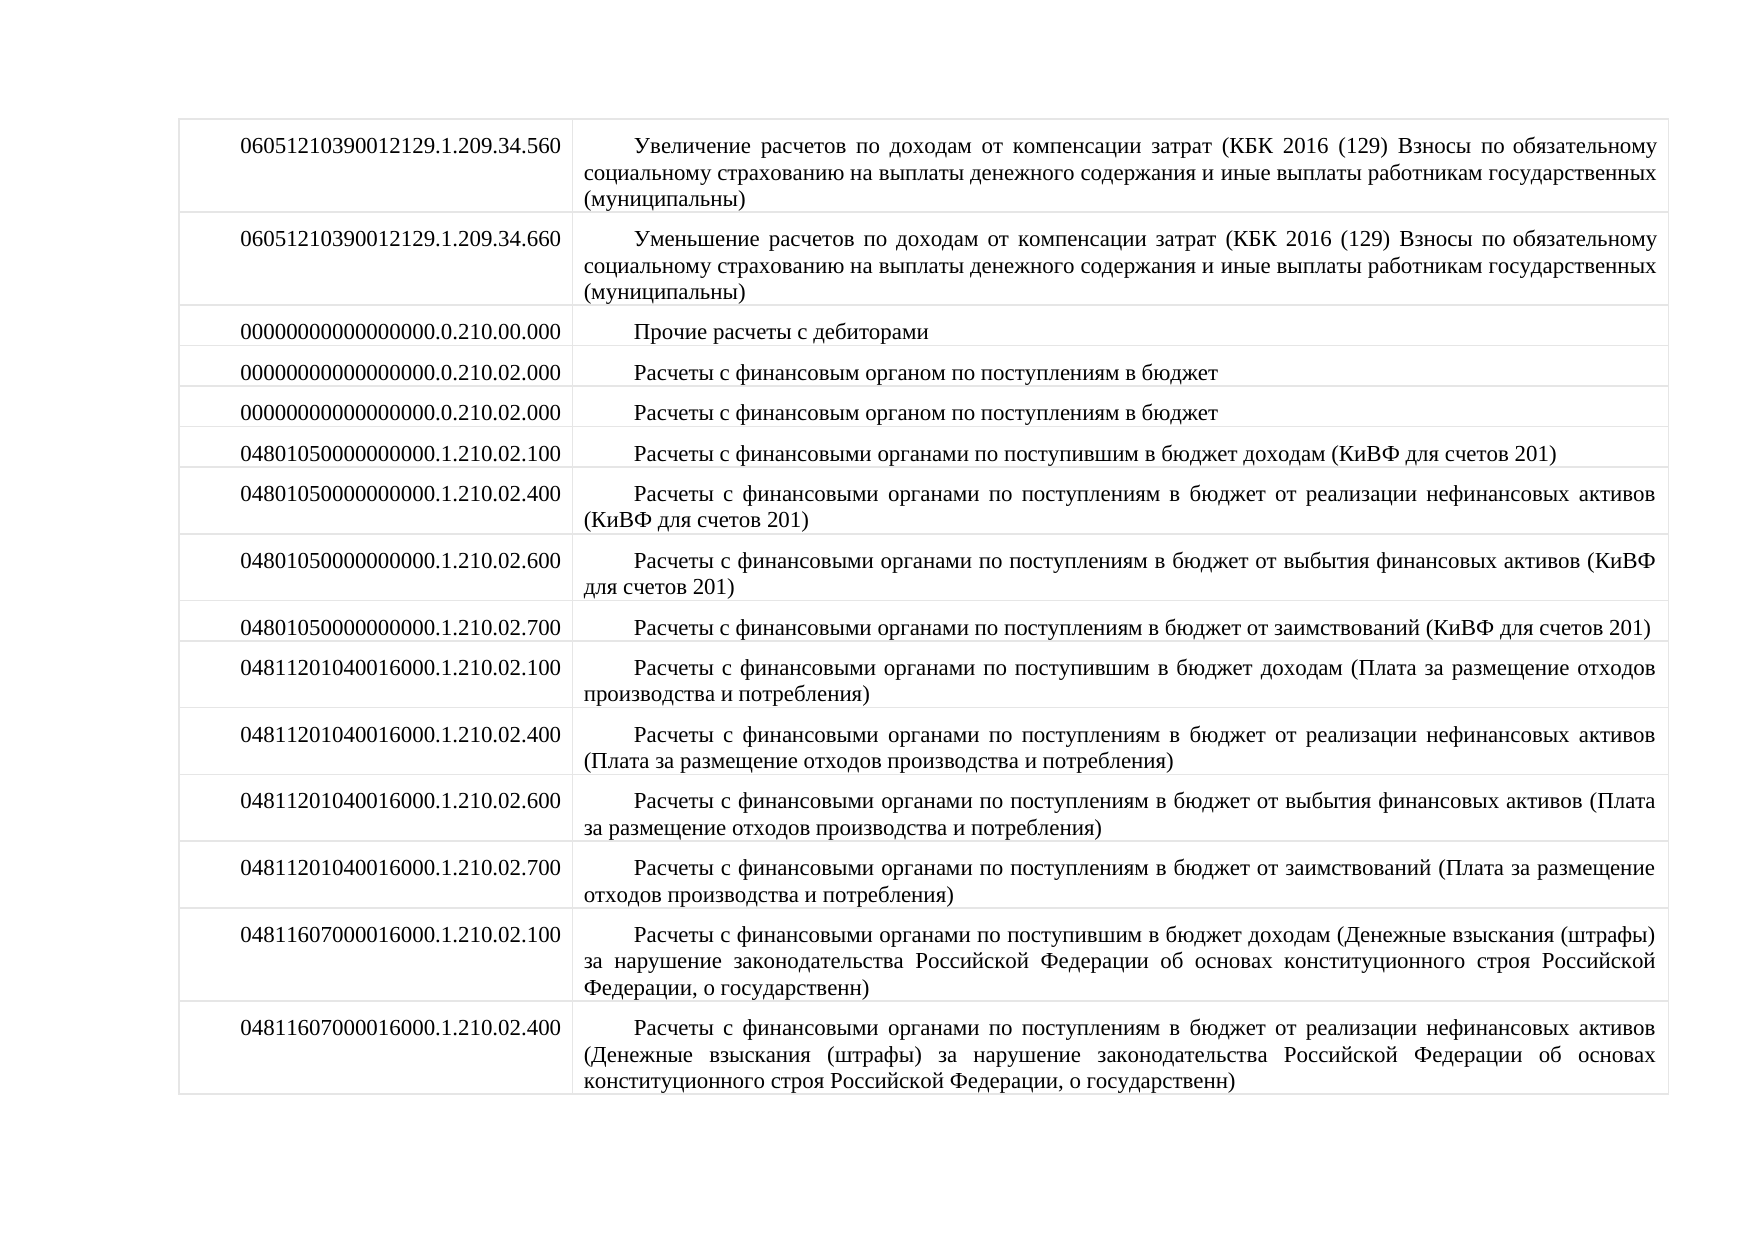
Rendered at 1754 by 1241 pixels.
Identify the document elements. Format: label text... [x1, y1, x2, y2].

table_cell 04811201040016000.1.210.02.400 [180, 708, 572, 773]
table_cell Расчеты с финансовыми органами по поступлениям в бюджет от реализации нефинансовых активов (Плата за размещение отходов производства и потребления) [573, 708, 1668, 773]
table_cell Уменьшение расчетов по доходам от компенсации затрат (КБК 2016 (129) Взносы по обязательному социальному страхованию на выплаты денежного содержания и иные выплаты работникам государственных (муниципальны) [573, 213, 1668, 304]
table_cell Расчеты с финансовыми органами по поступлениям в бюджет от выбытия финансовых активов (КиВФ для счетов 201) [573, 535, 1668, 599]
table_cell Прочие расчеты с дебиторами [573, 306, 1668, 345]
table_cell 04801050000000000.1.210.02.600 [180, 535, 572, 599]
table_cell Расчеты с финансовыми органами по поступлениям в бюджет от выбытия финансовых активов (Плата за размещение отходов производства и потребления) [573, 775, 1668, 840]
table_cell 00000000000000000.0.210.02.000 [180, 346, 572, 385]
table_cell Расчеты с финансовыми органами по поступившим в бюджет доходам (Денежные взыскания (штрафы) за нарушение законодательства Российской Федерации об основах конституционного строя Российской Федерации, о государственн) [573, 909, 1668, 1000]
table_cell Расчеты с финансовыми органами по поступлениям в бюджет от реализации нефинансовых активов (Денежные взыскания (штрафы) за нарушение законодательства Российской Федерации об основах конституционного строя Российской Федерации, о государственн) [573, 1002, 1668, 1093]
table_cell 04811201040016000.1.210.02.700 [180, 842, 572, 907]
table_cell Расчеты с финансовыми органами по поступлениям в бюджет от заимствований (КиВФ для счетов 201) [573, 601, 1668, 640]
table_cell 06051210390012129.1.209.34.560 [180, 120, 572, 211]
table_cell 04801050000000000.1.210.02.100 [180, 427, 572, 466]
table_cell Расчеты с финансовым органом по поступлениям в бюджет [573, 346, 1668, 385]
table_cell 00000000000000000.0.210.02.000 [180, 387, 572, 426]
table_cell Расчеты с финансовыми органами по поступившим в бюджет доходам (Плата за размещение отходов производства и потребления) [573, 642, 1668, 707]
table_cell 06051210390012129.1.209.34.660 [180, 213, 572, 304]
table_cell 04811201040016000.1.210.02.100 [180, 642, 572, 707]
table_cell 04801050000000000.1.210.02.400 [180, 468, 572, 533]
table_cell Расчеты с финансовыми органами по поступлениям в бюджет от заимствований (Плата за размещение отходов производства и потребления) [573, 842, 1668, 907]
table_cell 04811201040016000.1.210.02.600 [180, 775, 572, 840]
table_cell 04801050000000000.1.210.02.700 [180, 601, 572, 640]
table_cell 04811607000016000.1.210.02.100 [180, 909, 572, 1000]
table_cell Расчеты с финансовыми органами по поступлениям в бюджет от реализации нефинансовых активов (КиВФ для счетов 201) [573, 468, 1668, 533]
table_cell Увеличение расчетов по доходам от компенсации затрат (КБК 2016 (129) Взносы по обязательному социальному страхованию на выплаты денежного содержания и иные выплаты работникам государственных (муниципальны) [573, 120, 1668, 211]
table_cell 00000000000000000.0.210.00.000 [180, 306, 572, 345]
table_cell Расчеты с финансовым органом по поступлениям в бюджет [573, 387, 1668, 426]
table_cell Расчеты с финансовыми органами по поступившим в бюджет доходам (КиВФ для счетов 201) [573, 427, 1668, 466]
table_cell 04811607000016000.1.210.02.400 [180, 1002, 572, 1093]
